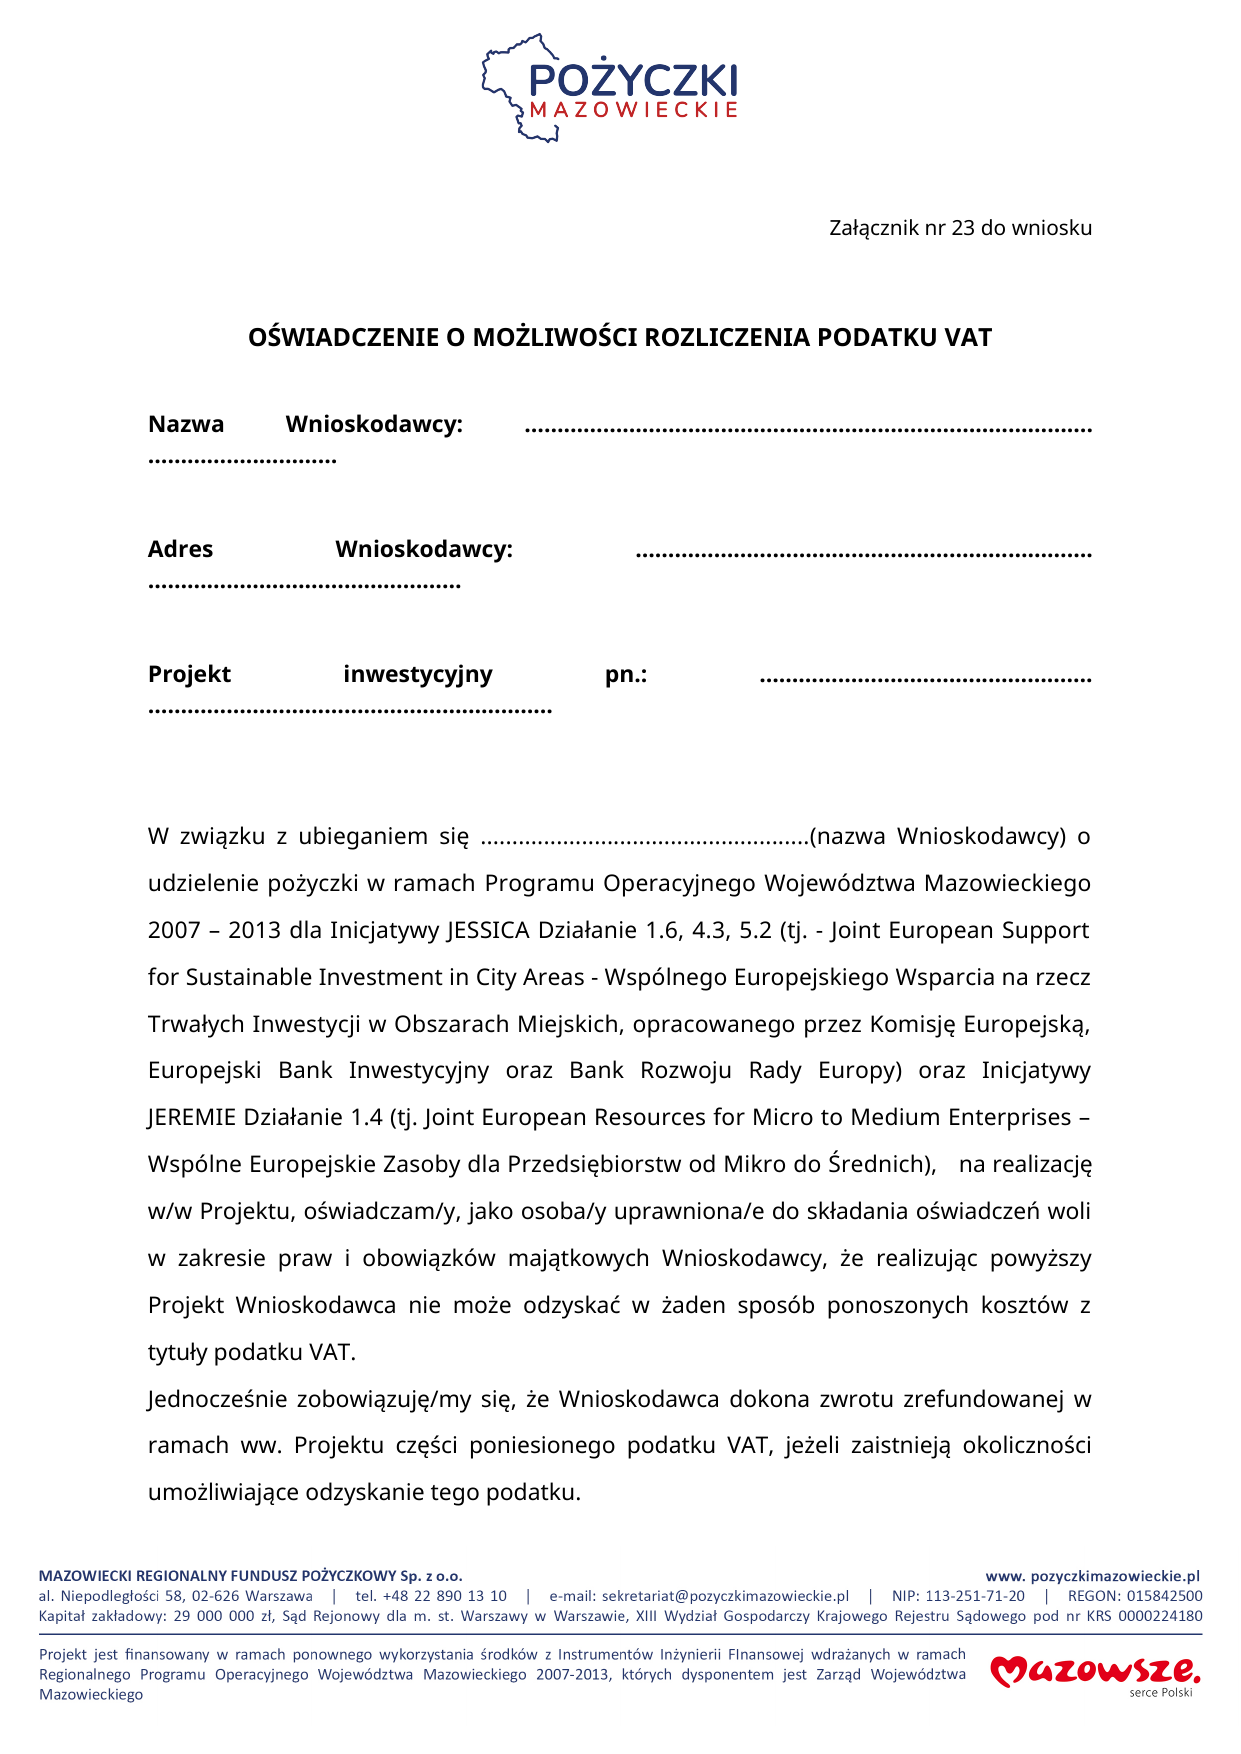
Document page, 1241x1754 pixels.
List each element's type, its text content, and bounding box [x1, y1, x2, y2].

text OŚWIADCZENIE O MOŻLIWOŚCI ROZLICZENIA PODATKU VAT [148, 320, 1093, 354]
text Projekt inwestycyjny pn.: ……………………………..…………….………………………………………………..…… [148, 658, 1093, 720]
text Jednocześnie zobowiązuję/my się, że Wnioskodawca dokona zwrotu zrefundowanej w ramach ww. Projektu części poniesionego podatku VAT, jeżeli zaistnieją okoliczności umożliwiające odzyskanie tego podatku. [148, 1383, 1093, 1508]
text Adres Wnioskodawcy: …………………………………………………………….………………………………………… [148, 533, 1093, 595]
text Nazwa Wnioskodawcy: ……………………………………………………………..…………….……………..………… [148, 408, 1093, 470]
picture [3, 1546, 1239, 1726]
text Załącznik nr 23 do wniosku [532, 213, 1093, 242]
text W związku z ubieganiem się ....................................................(nazwa Wnioskodawcy) o udzielenie pożyczki w ramach Programu Operacyjnego Województwa Mazowieckiego 2007 – 2013 dla Inicjatywy JESSICA Działanie 1.6, 4.3, 5.2 (tj. - Joint European Support for Sustainable Investment in City Areas - Wspólnego Europejskiego Wsparcia na rzecz Trwałych Inwestycji w Obszarach Miejskich, opracowanego przez Komisję Europejską, Europejski Bank Inwestycyjny oraz Bank Rozwoju Rady Europy) oraz Inicjatywy JEREMIE Działanie 1.4 (tj. Joint European Resources for Micro to Medium Enterprises – Wspólne Europejskie Zasoby dla Przedsiębiorstw od Mikro do Średnich), na realizację w/w Projektu, oświadczam/y, jako osoba/y uprawniona/e do składania oświadczeń woli w zakresie praw i obowiązków majątkowych Wnioskodawcy, że realizując powyższy Projekt Wnioskodawca nie może odzyskać w żaden sposób ponoszonych kosztów z tytuły podatku VAT. [148, 820, 1093, 1367]
picture [472, 25, 748, 148]
